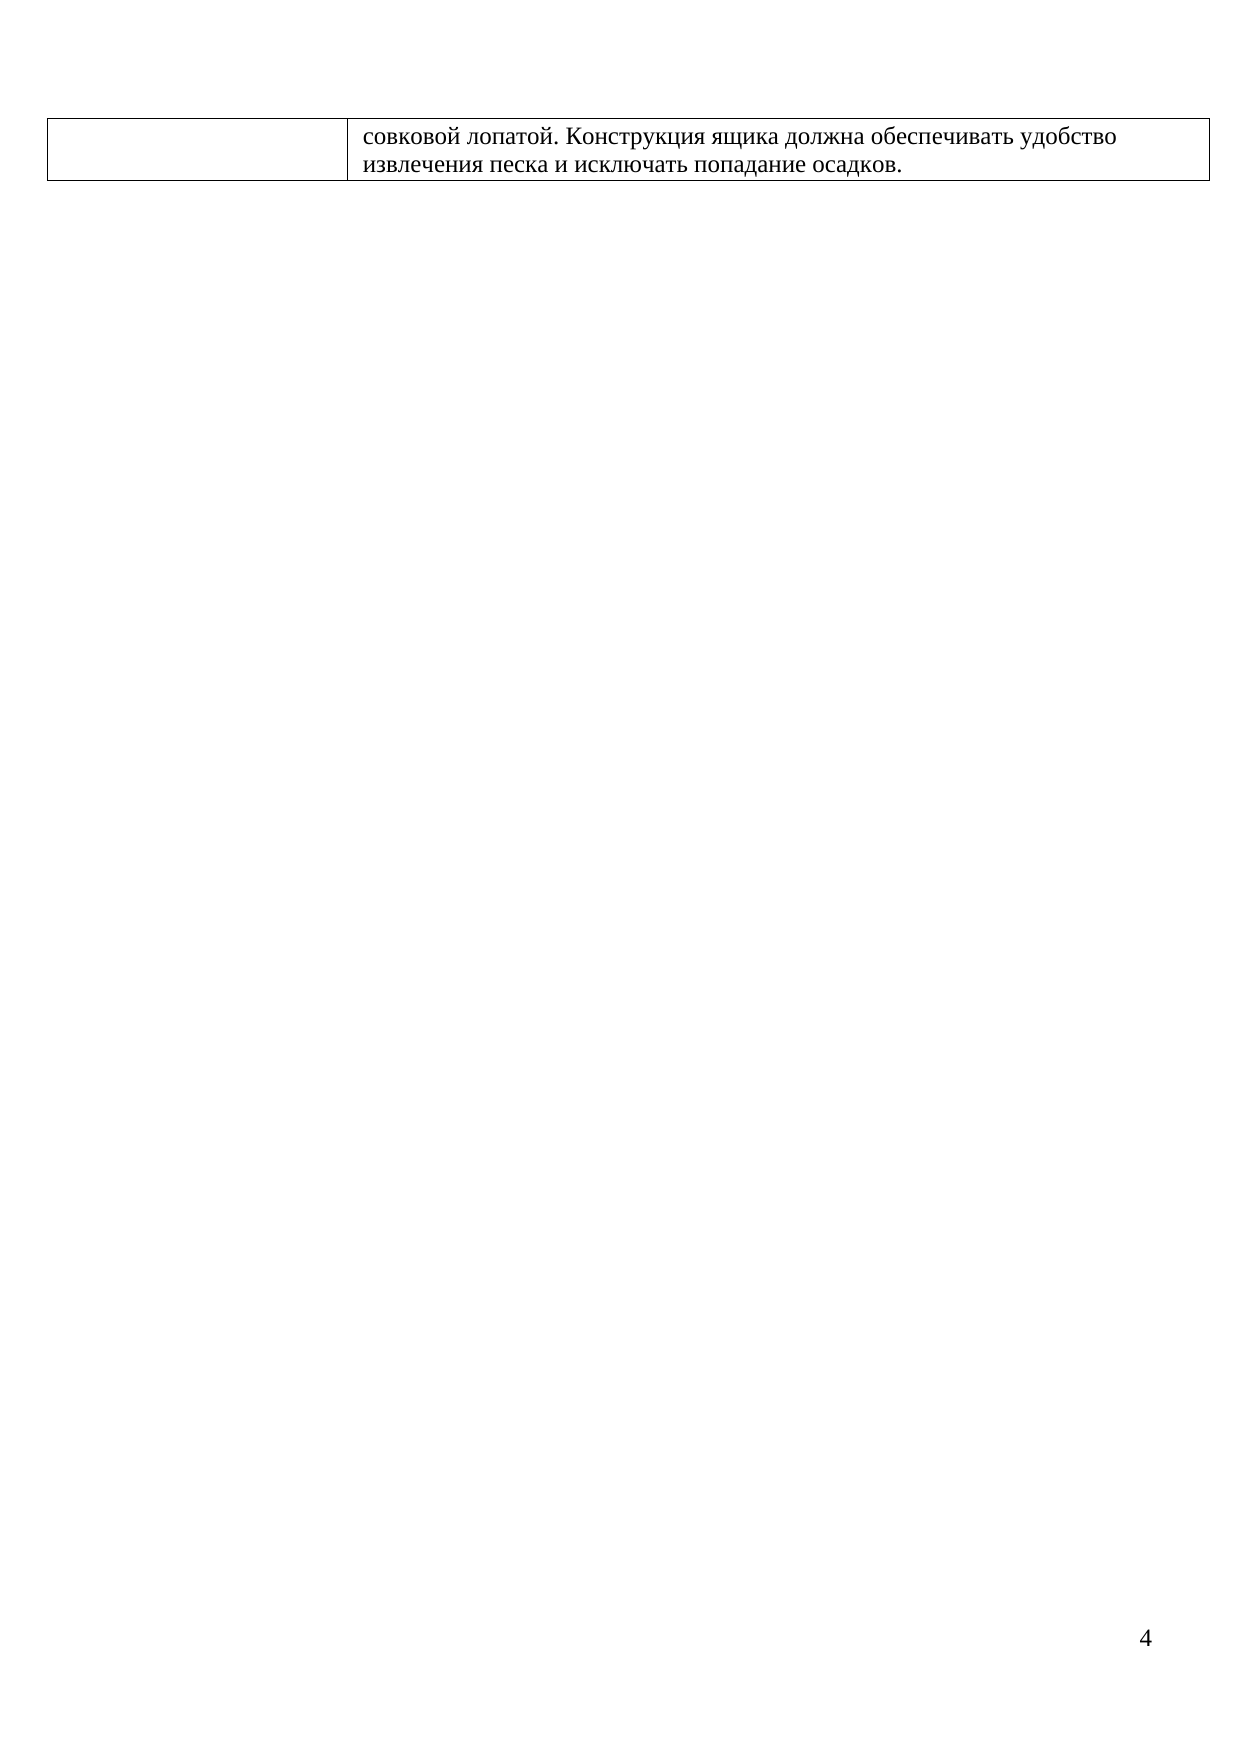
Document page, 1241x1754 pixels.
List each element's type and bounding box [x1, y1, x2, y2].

table_cell [348, 119, 1209, 180]
table_cell [48, 119, 347, 180]
